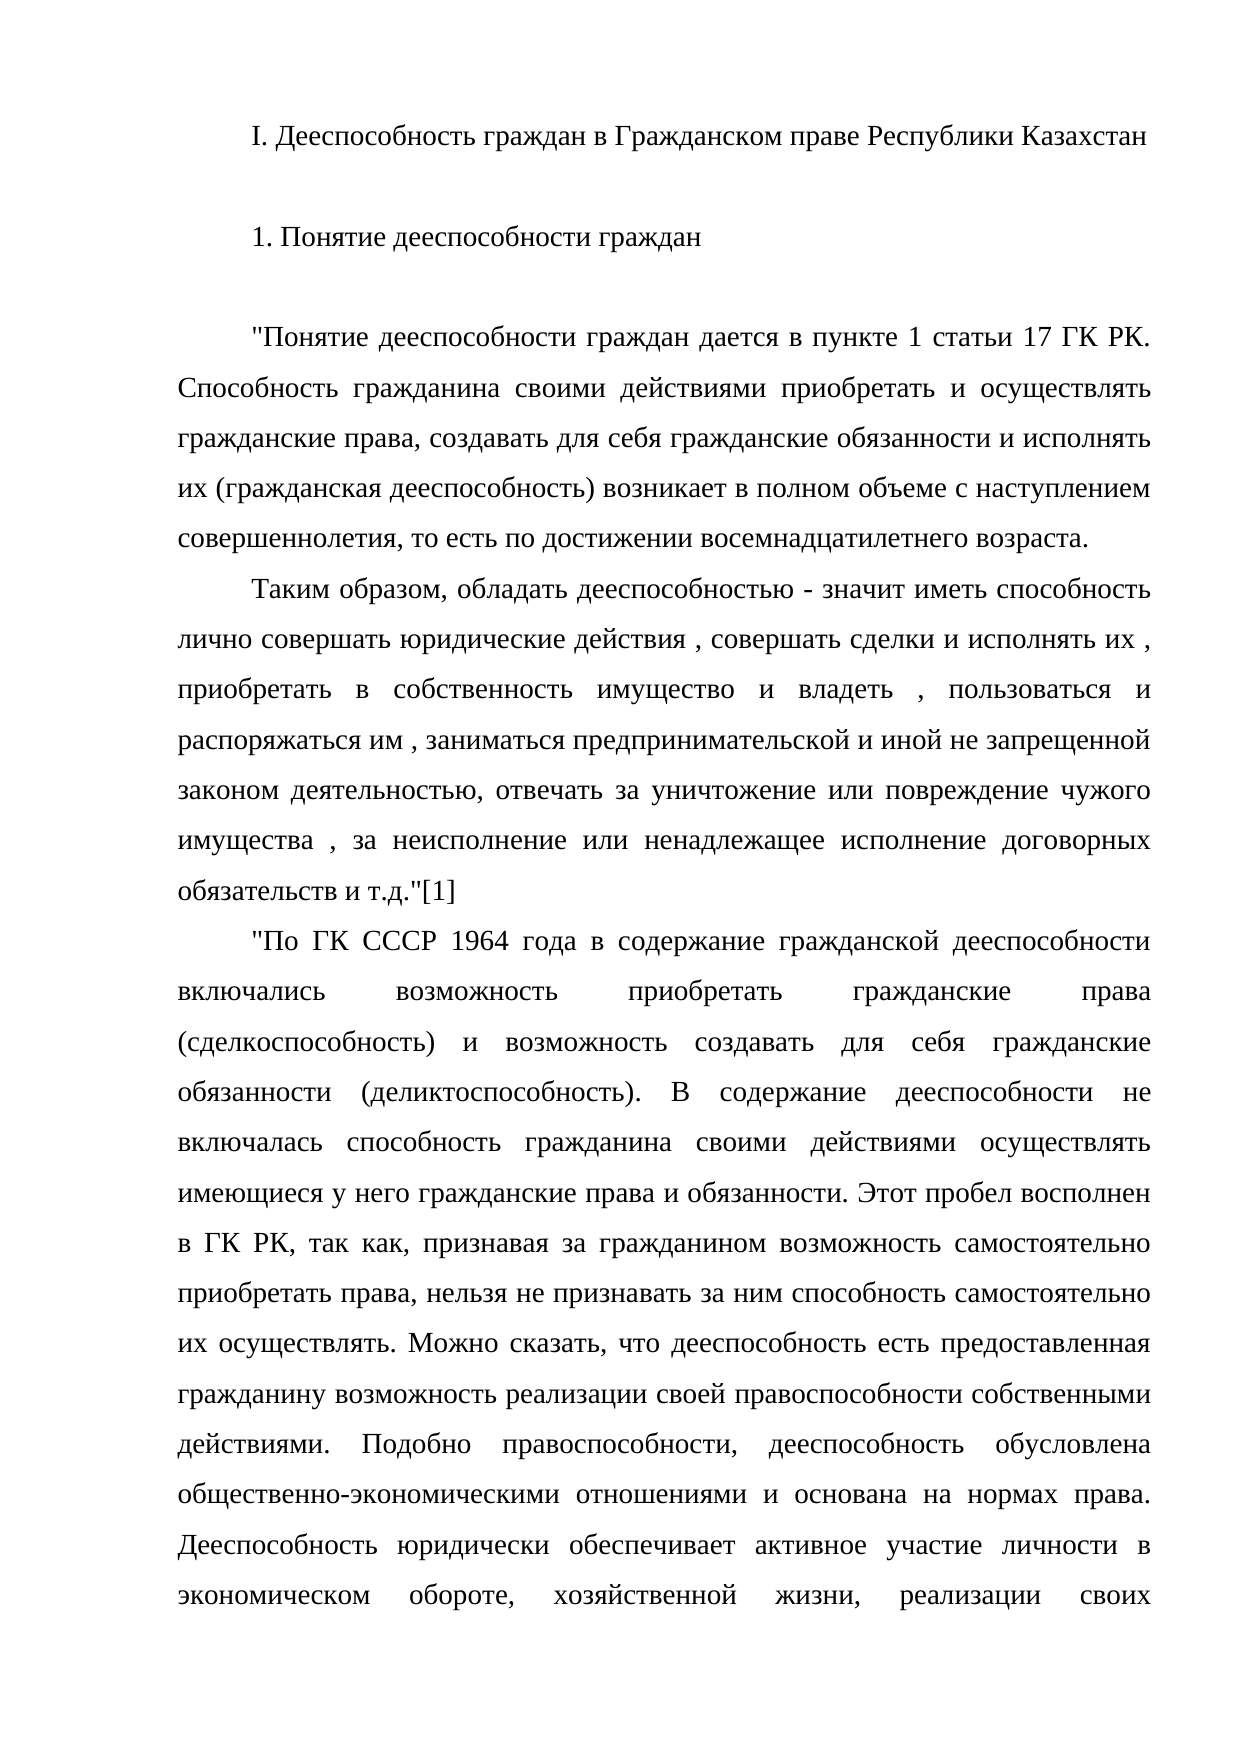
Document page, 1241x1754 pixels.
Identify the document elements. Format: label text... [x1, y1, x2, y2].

text 1. Понятие дееспособности граждан [177, 219, 1152, 252]
text Таким образом, обладать дееспособностью - значит иметь способность лично совершать юридические действия , совершать сделки и исполнять их , приобретать в собственность имущество и владеть , пользоваться и распоряжаться им , заниматься предпринимательской и иной не запрещенной законом деятельностью, отвечать за уничтожение или повреждение чужого имущества , за неисполнение или ненадлежащее исполнение договорных обязательств и т.д."[1] [177, 571, 1152, 906]
text "Понятие дееспособности граждан дается в пункте 1 статьи 17 ГК РК. Способность гражданина своими действиями приобретать и осуществлять гражданские права, создавать для себя гражданские обязанности и исполнять их (гражданская дееспособность) возникает в полном объеме с наступлением совершеннолетия, то есть по достижении восемнадцатилетнего возраста. [177, 319, 1152, 554]
text I. Дееспособность граждан в Гражданском праве Республики Казахстан [177, 118, 1152, 152]
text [177, 923, 1152, 1611]
